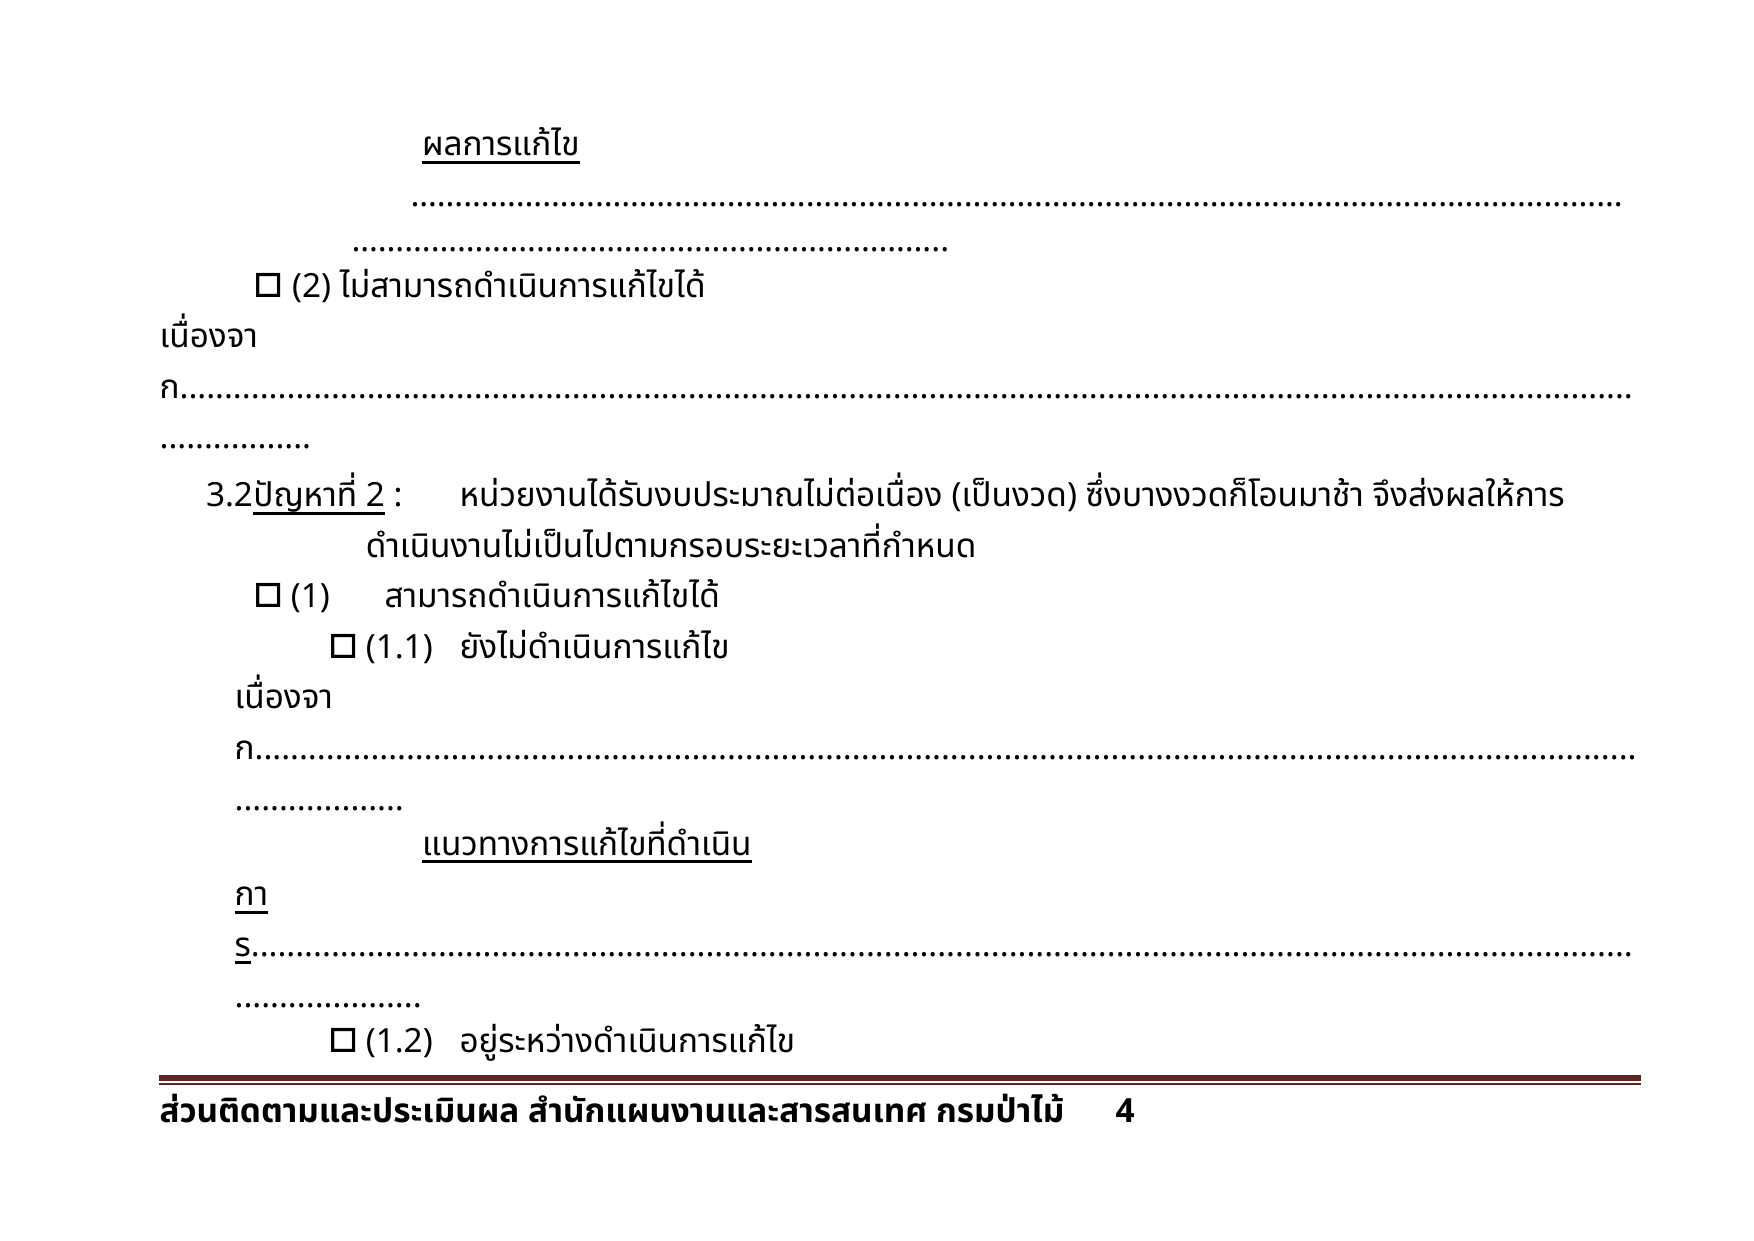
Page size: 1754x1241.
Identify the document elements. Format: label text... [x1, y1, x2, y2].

text (2) ไม่สามารถดำเนินการแก้ไขได้ เนื่องจาก.................................................................................................................................................................................... [159, 262, 1641, 459]
list 3.2 ปัญหาที่ 2 : หน่วยงานได้รับงบประมาณไม่ต่อเนื่อง (เป็นงวด) ซึ่งบางงวดก็โอนมาช้า จึงส่งผลให้การดำเนินงานไม่เป็นไปตามกรอบระยะเวลาที่กำหนด [206, 471, 1641, 572]
list (1) สามารถดำเนินการแก้ไขได้ [234, 572, 1641, 623]
list (1.2) อยู่ระหว่างดำเนินการแก้ไข [234, 1017, 1641, 1067]
list ผลการแก้ไข …………………………………………………………………………………………………………………………………………………………………………………….. [351, 120, 1641, 262]
list แนวทางการแก้ไขที่ดำเนินการ................................................................................................................................................................................ [234, 820, 1641, 1017]
list (1.1) ยังไม่ดำเนินการแก้ไข เนื่องจาก.............................................................................................................................................................................. [234, 623, 1641, 820]
